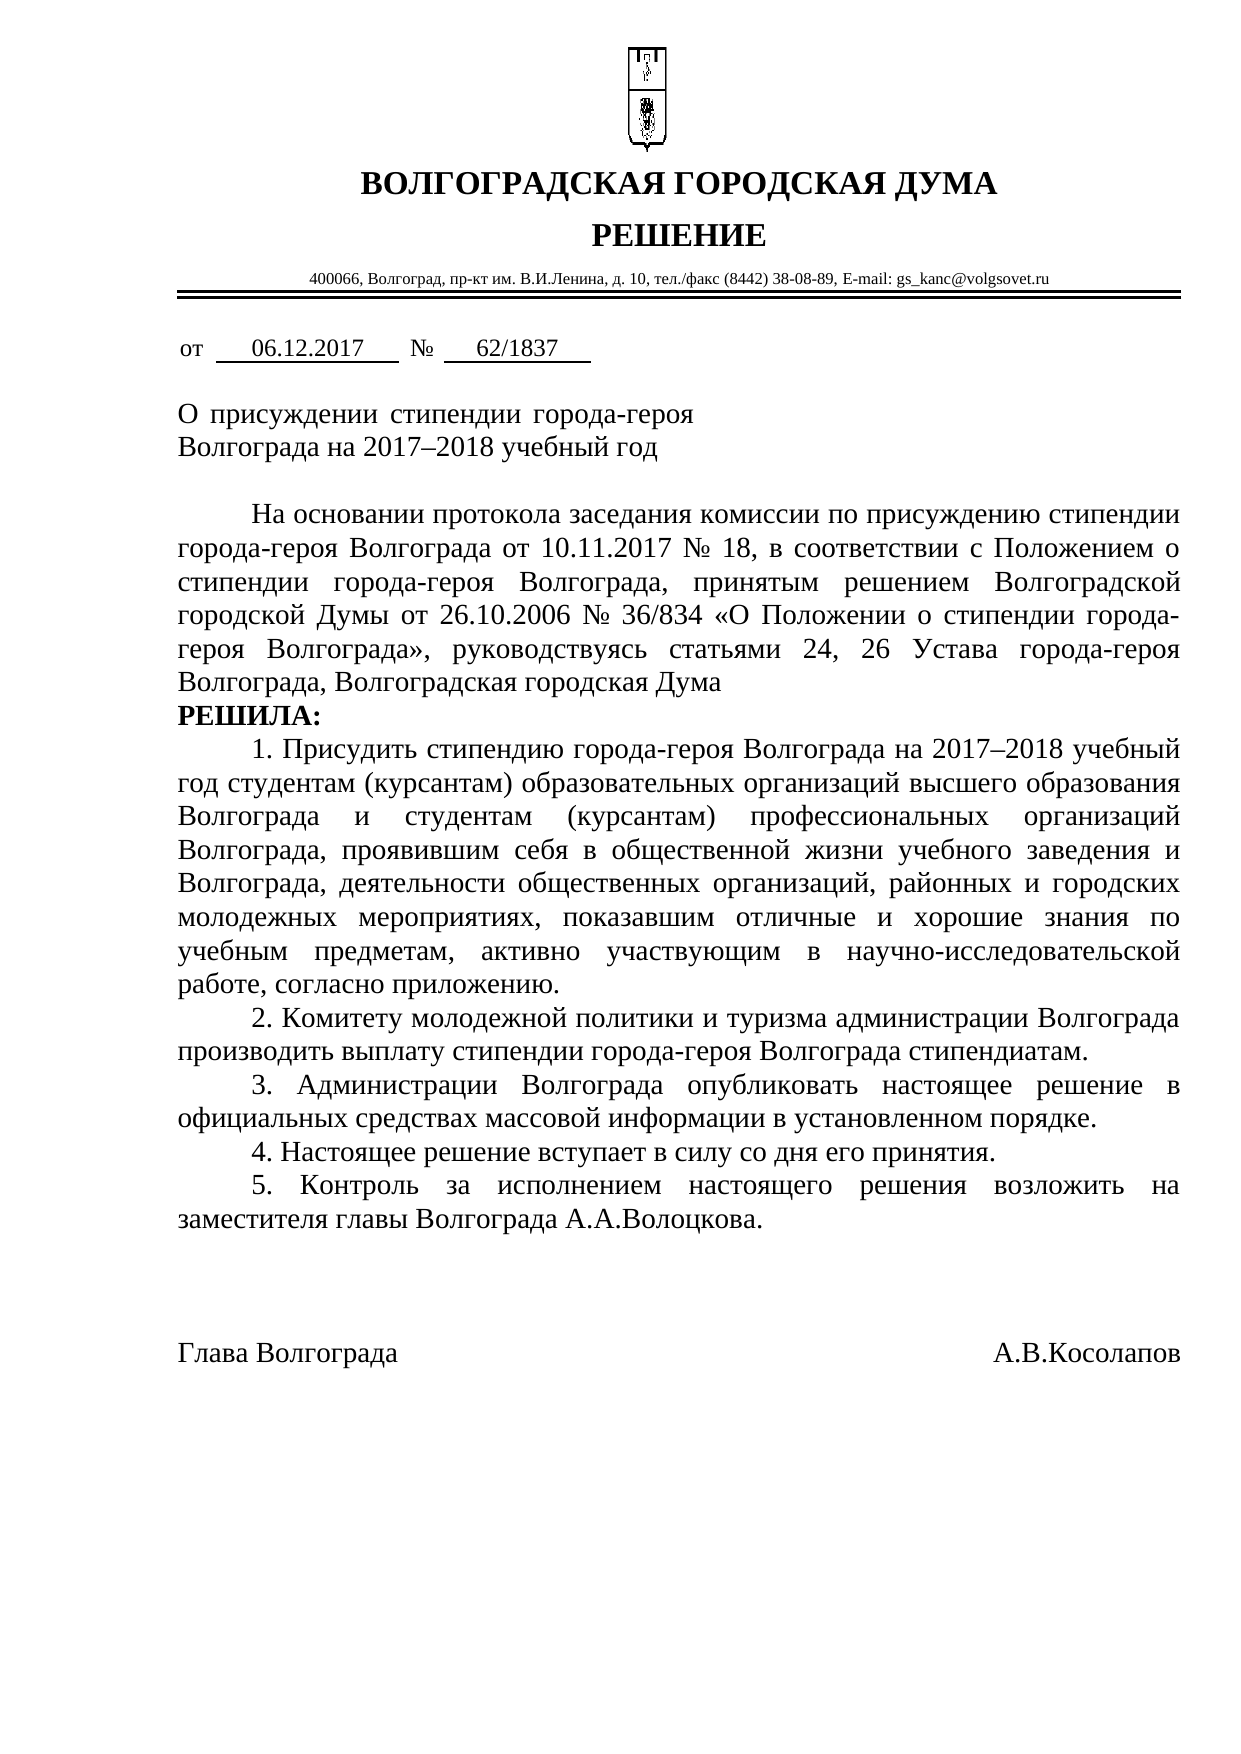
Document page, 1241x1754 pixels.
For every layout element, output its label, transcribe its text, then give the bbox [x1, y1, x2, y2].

table_header 06.12.2017 [216, 333, 399, 361]
text РЕШЕНИЕ [177, 216, 1181, 254]
text 3. Администрации Волгограда опубликовать настоящее решение в официальных средствах массовой информации в установленном порядке. [177, 1067, 1181, 1134]
text РЕШИЛА: [177, 698, 1181, 731]
text 5. Контроль за исполнением настоящего решения возложить на заместителя главы Волгограда А.А.Волоцкова. [177, 1167, 1181, 1234]
text 1. Присудить стипендию города-героя Волгограда на 2017–2018 учебный год студентам (курсантам) образовательных организаций высшего образования Волгограда и студентам (курсантам) профессиональных организаций Волгограда, проявившим себя в общественной жизни учебного заведения и Волгограда, деятельности общественных организаций, районных и городских молодежных мероприятиях, показавшим отличные и хорошие знания по учебным предметам, активно участвующим в научно-исследовательской работе, согласно приложению. [177, 731, 1181, 1000]
table_header от [166, 333, 216, 361]
title О присуждении стипендии города-героя Волгограда на 2017–2018 учебный год [177, 396, 694, 463]
text 2. Комитету молодежной политики и туризма администрации Волгограда производить выплату стипендии города-героя Волгограда стипендиатам. [177, 1000, 1181, 1067]
text На основании протокола заседания комиссии по присуждению стипендии города-героя Волгограда от 10.11.2017 № 18, в соответствии с Положением о стипендии города-героя Волгограда, принятым решением Волгоградской городской Думы от 26.10.2006 № 36/834 «О Положении о стипендии города-героя Волгограда», руководствуясь статьями 24, 26 Устава города-героя Волгограда, Волгоградская городская Дума [177, 497, 1181, 698]
text 400066, Волгоград, пр-кт им. В.И.Ленина, д. 10, тел./факс (8442) 38-08-89, E-mail: gs_kanc@volgsovet.ru [177, 268, 1181, 290]
text ВОЛГОГРАДСКая городская дума [177, 163, 1181, 201]
table_header 62/1837 [444, 333, 591, 361]
table_header № [399, 333, 444, 361]
text Глава Волгограда А.В.Косолапов [177, 1335, 1181, 1369]
text 4. Настоящее решение вступает в силу со дня его принятия. [215, 1134, 1181, 1167]
